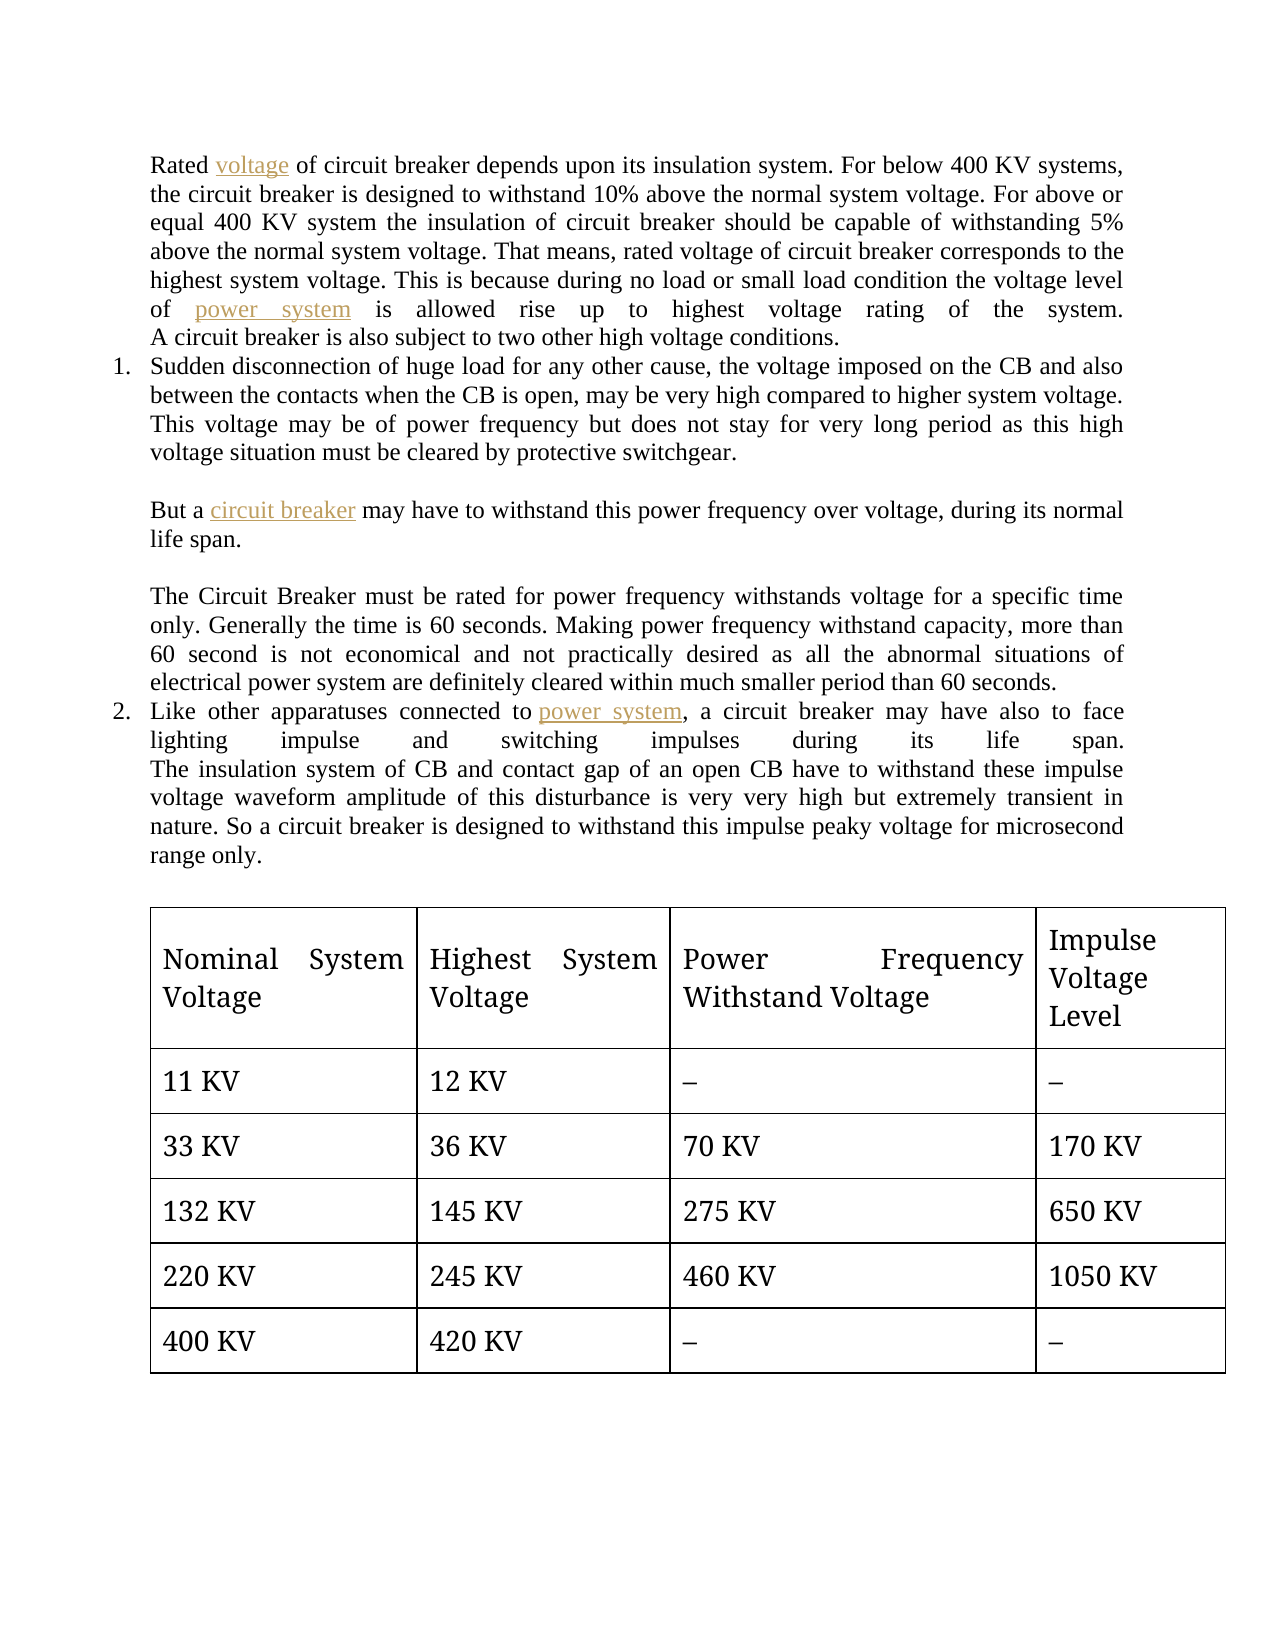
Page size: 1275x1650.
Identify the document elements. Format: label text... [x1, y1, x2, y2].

table_header Highest System Voltage [418, 908, 669, 1048]
list Like other apparatuses connected to power system, a circuit breaker may have also to face lighting impulse and switching impulses during its life span. The insulation system of CB and contact gap of an open CB have to withstand these impulse voltage waveform amplitude of this disturbance is very very high but extremely transient in nature. So a circuit breaker is designed to withstand this impulse peaky voltage for microsecond range only. [112, 696, 1125, 869]
table_cell 145 KV [418, 1179, 669, 1242]
table_cell 33 KV [151, 1114, 416, 1177]
table_cell 36 KV [418, 1114, 669, 1177]
text The Circuit Breaker must be rated for power frequency withstands voltage for a specific time only. Generally the time is 60 seconds. Making power frequency withstand capacity, more than 60 second is not economical and not practically desired as all the abnormal situations of electrical power system are definitely cleared within much smaller period than 60 seconds. [150, 552, 1125, 696]
table_cell 1050 KV [1037, 1244, 1225, 1307]
table_cell 460 KV [671, 1244, 1035, 1307]
table_cell 275 KV [671, 1179, 1035, 1242]
table_cell 11 KV [151, 1049, 416, 1112]
text But a circuit breaker may have to withstand this power frequency over voltage, during its normal life span. [150, 466, 1125, 552]
table_cell 220 KV [151, 1244, 416, 1307]
table_cell 170 KV [1037, 1114, 1225, 1177]
text Rated voltage of circuit breaker depends upon its insulation system. For below 400 KV systems, the circuit breaker is designed to withstand 10% above the normal system voltage. For above or equal 400 KV system the insulation of circuit breaker should be capable of withstanding 5% above the normal system voltage. That means, rated voltage of circuit breaker corresponds to the highest system voltage. This is because during no load or small load condition the voltage level of power system is allowed rise up to highest voltage rating of the system. A circuit breaker is also subject to two other high voltage conditions. [150, 150, 1125, 351]
table_cell 70 KV [671, 1114, 1035, 1177]
table_cell 650 KV [1037, 1179, 1225, 1242]
table_cell 400 KV [151, 1309, 416, 1372]
list Sudden disconnection of huge load for any other cause, the voltage imposed on the CB and also between the contacts when the CB is open, may be very high compared to higher system voltage. This voltage may be of power frequency but does not stay for very long period as this high voltage situation must be cleared by protective switchgear. [112, 351, 1125, 466]
table_cell 245 KV [418, 1244, 669, 1307]
table_cell – [1037, 1049, 1225, 1112]
table_cell 420 KV [418, 1309, 669, 1372]
table_cell 132 KV [151, 1179, 416, 1242]
table_header Impulse Voltage Level [1037, 908, 1225, 1048]
table_cell – [671, 1049, 1035, 1112]
table_cell – [1037, 1309, 1225, 1372]
table_header Power Frequency Withstand Voltage [671, 908, 1035, 1048]
table_cell 12 KV [418, 1049, 669, 1112]
table_cell – [671, 1309, 1035, 1372]
table_header Nominal System Voltage [151, 908, 416, 1048]
